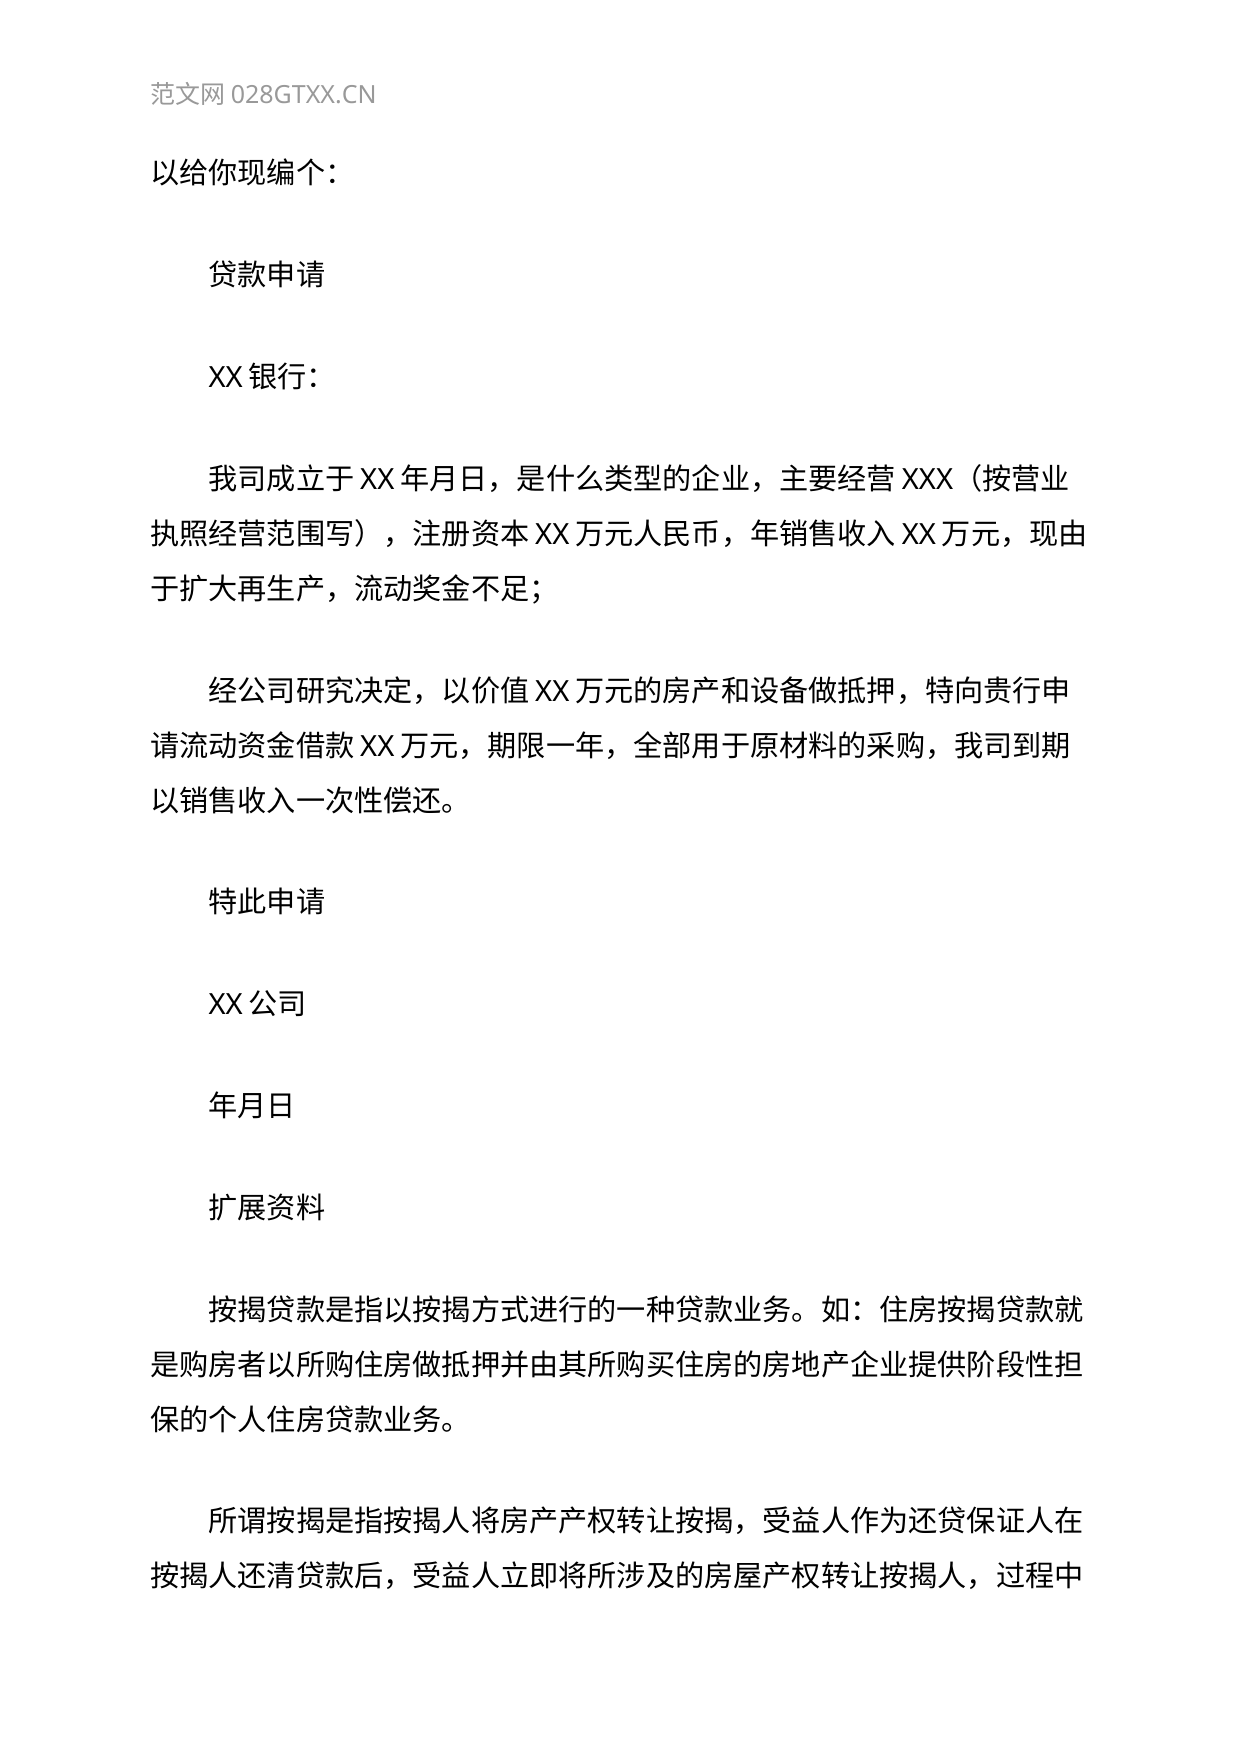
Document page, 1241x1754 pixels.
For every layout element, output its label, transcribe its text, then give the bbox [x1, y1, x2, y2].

text 扩展资料 [150, 1184, 1090, 1227]
text XX银行： [150, 353, 1090, 396]
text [150, 150, 1090, 192]
text 按揭贷款是指以按揭方式进行的一种贷款业务。如：住房按揭贷款就是购房者以所购住房做抵押并由其所购买住房的房地产企业提供阶段性担保的个人住房贷款业务。 [150, 1286, 1090, 1438]
text 贷款申请 [150, 252, 1090, 294]
text 我司成立于XX年月日，是什么类型的企业，主要经营XXX（按营业执照经营范围写），注册资本XX万元人民币，年销售收入XX万元，现由于扩大再生产，流动奖金不足； [150, 456, 1090, 608]
text 特此申请 [150, 879, 1090, 921]
text 年月日 [150, 1083, 1090, 1125]
text 经公司研究决定，以价值XX万元的房产和设备做抵押，特向贵行申请流动资金借款XX万元，期限一年，全部用于原材料的采购，我司到期以销售收入一次性偿还。 [150, 667, 1090, 819]
text XX公司 [150, 981, 1090, 1023]
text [150, 1498, 1090, 1595]
